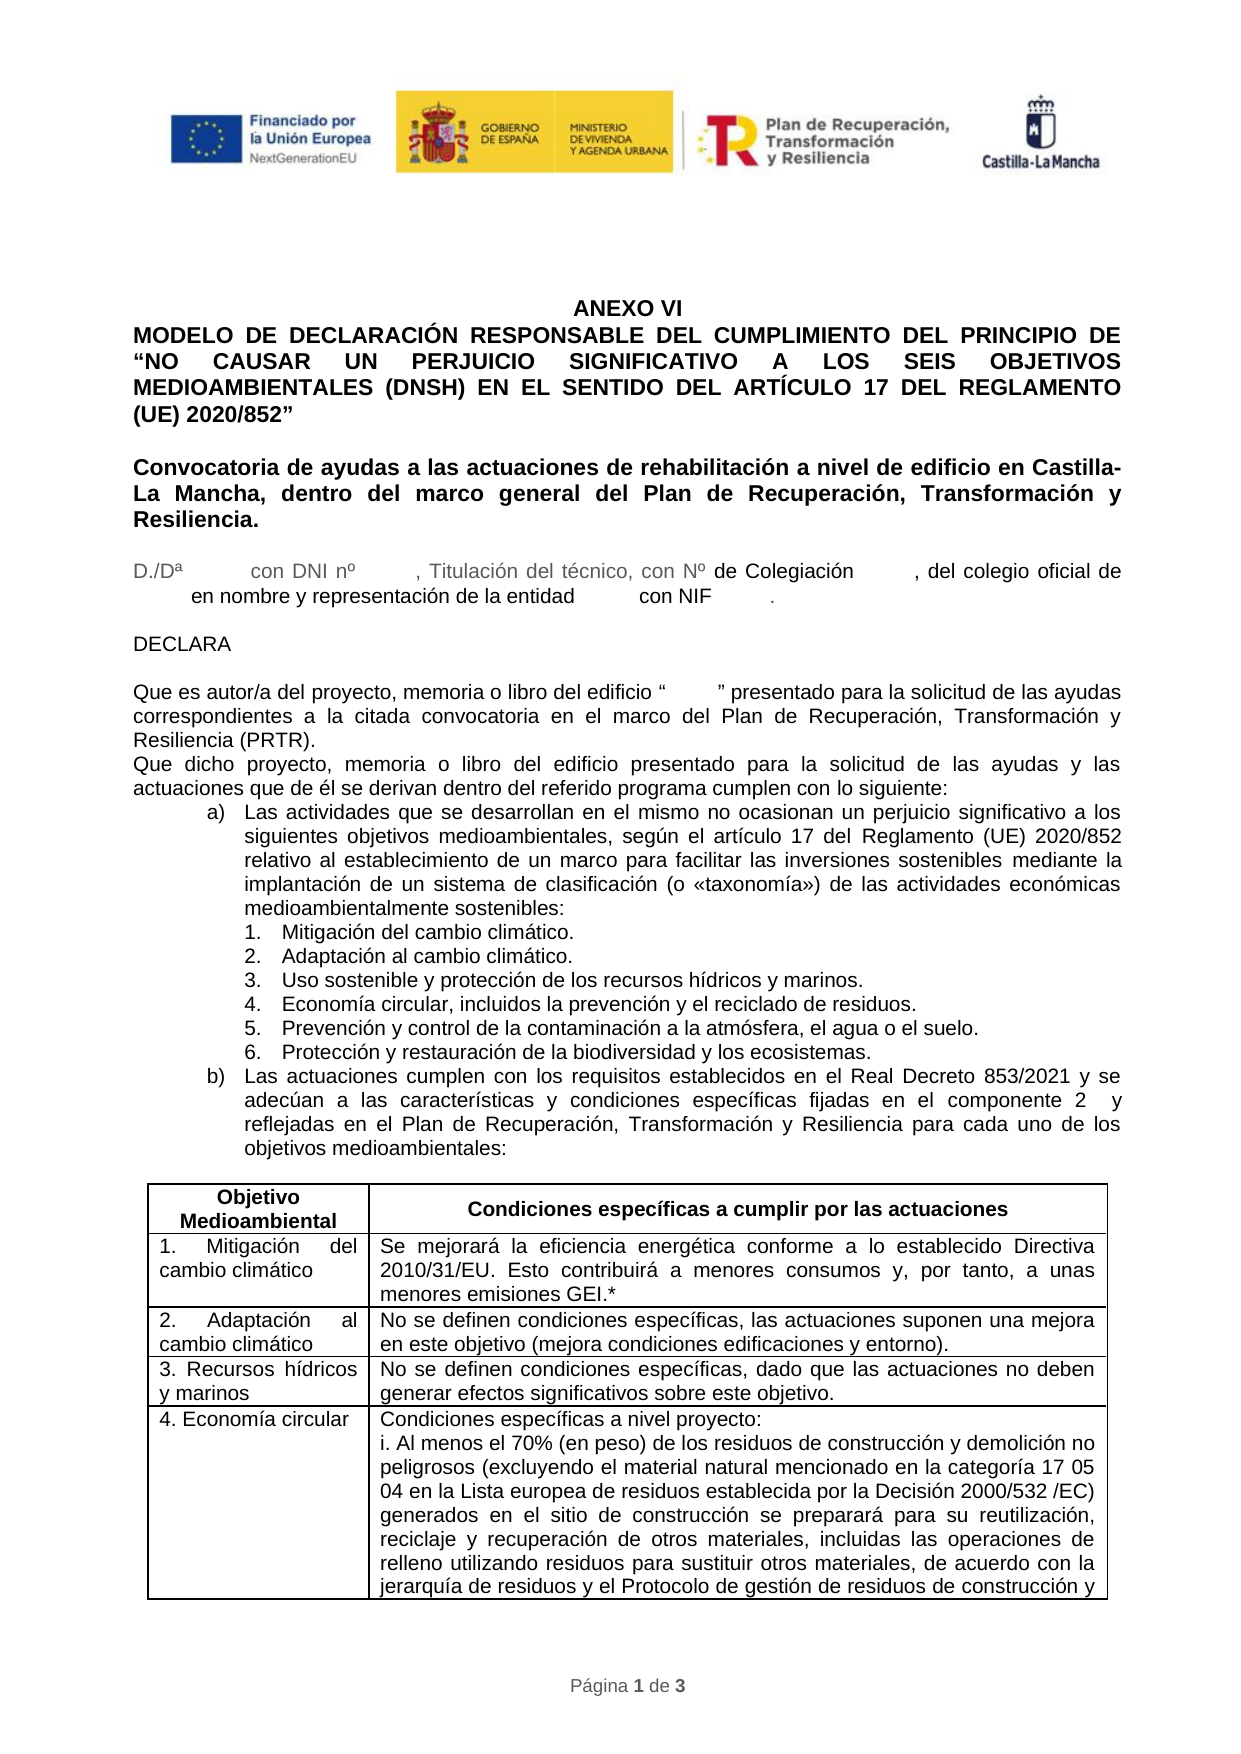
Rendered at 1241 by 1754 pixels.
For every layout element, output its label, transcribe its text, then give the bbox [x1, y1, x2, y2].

list Economía circular, incluidos la prevención y el reciclado de residuos. [244, 992, 1122, 1016]
picture [132, 73, 1123, 197]
table_cell Se mejorará la eficiencia energética conforme a lo establecido Directiva 2010/31/EU. Esto contribuirá a menores consumos y, por tanto, a unas menores emisiones GEI.* [370, 1233, 1107, 1306]
text Que es autor/a del proyecto, memoria o libro del edificio “ ” presentado para la solicitud de las ayudas correspondientes a la citada convocatoria en el marco del Plan de Recuperación, Transformación y Resiliencia (PRTR). [133, 680, 1122, 752]
list Adaptación al cambio climático. [244, 944, 1122, 968]
text Que dicho proyecto, memoria o libro del edificio presentado para la solicitud de las ayudas y las actuaciones que de él se derivan dentro del referido programa cumplen con lo siguiente: [133, 752, 1122, 800]
table_cell 2. Adaptación al cambio climático [149, 1308, 368, 1356]
text MODELO DE DECLARACIÓN RESPONSABLE DEL CUMPLIMIENTO DEL PRINCIPIO DE “NO CAUSAR UN PERJUICIO SIGNIFICATIVO A LOS SEIS OBJETIVOS MEDIOAMBIENTALES (DNSH) EN EL SENTIDO DEL ARTÍCULO 17 DEL REGLAMENTO (UE) 2020/852” [133, 322, 1122, 427]
table_cell 4. Economía circular [149, 1407, 368, 1598]
list Las actividades que se desarrollan en el mismo no ocasionan un perjuicio significativo a los siguientes objetivos medioambientales, según el artículo 17 del Reglamento (UE) 2020/852 relativo al establecimiento de un marco para facilitar las inversiones sostenibles mediante la implantación de un sistema de clasificación (o «taxonomía») de las actividades económicas medioambientalmente sostenibles: [207, 800, 1122, 920]
table_cell 1. Mitigación del cambio climático [149, 1234, 368, 1306]
list Mitigación del cambio climático. [244, 920, 1122, 944]
text ANEXO VI [133, 295, 1122, 322]
table_cell No se definen condiciones específicas, las actuaciones suponen una mejora en este objetivo (mejora condiciones edificaciones y entorno). [370, 1306, 1107, 1356]
table_header Objetivo Medioambiental [149, 1185, 368, 1233]
text Convocatoria de ayudas a las actuaciones de rehabilitación a nivel de edificio en Castilla-La Mancha, dentro del marco general del Plan de Recuperación, Transformación y Resiliencia. [133, 453, 1122, 532]
table_cell 3. Recursos hídricos y marinos [149, 1357, 368, 1405]
text D./Dª con DNI nº , Titulación del técnico, con Nº de Colegiación , del colegio oficial de en nombre y representación de la entidad con NIF . [133, 559, 1122, 608]
table_cell No se definen condiciones específicas, dado que las actuaciones no deben generar efectos significativos sobre este objetivo. [370, 1356, 1107, 1405]
table_header Condiciones específicas a cumplir por las actuaciones [370, 1185, 1107, 1233]
list Uso sostenible y protección de los recursos hídricos y marinos. [244, 968, 1122, 992]
list Prevención y control de la contaminación a la atmósfera, el agua o el suelo. [244, 1016, 1122, 1039]
list Las actuaciones cumplen con los requisitos establecidos en el Real Decreto 853/2021 y se adecúan a las características y condiciones específicas fijadas en el componente 2 y reflejadas en el Plan de Recuperación, Transformación y Resiliencia para cada uno de los objetivos medioambientales: [207, 1063, 1122, 1159]
list Protección y restauración de la biodiversidad y los ecosistemas. [244, 1039, 1122, 1063]
text DECLARA [133, 632, 1122, 656]
